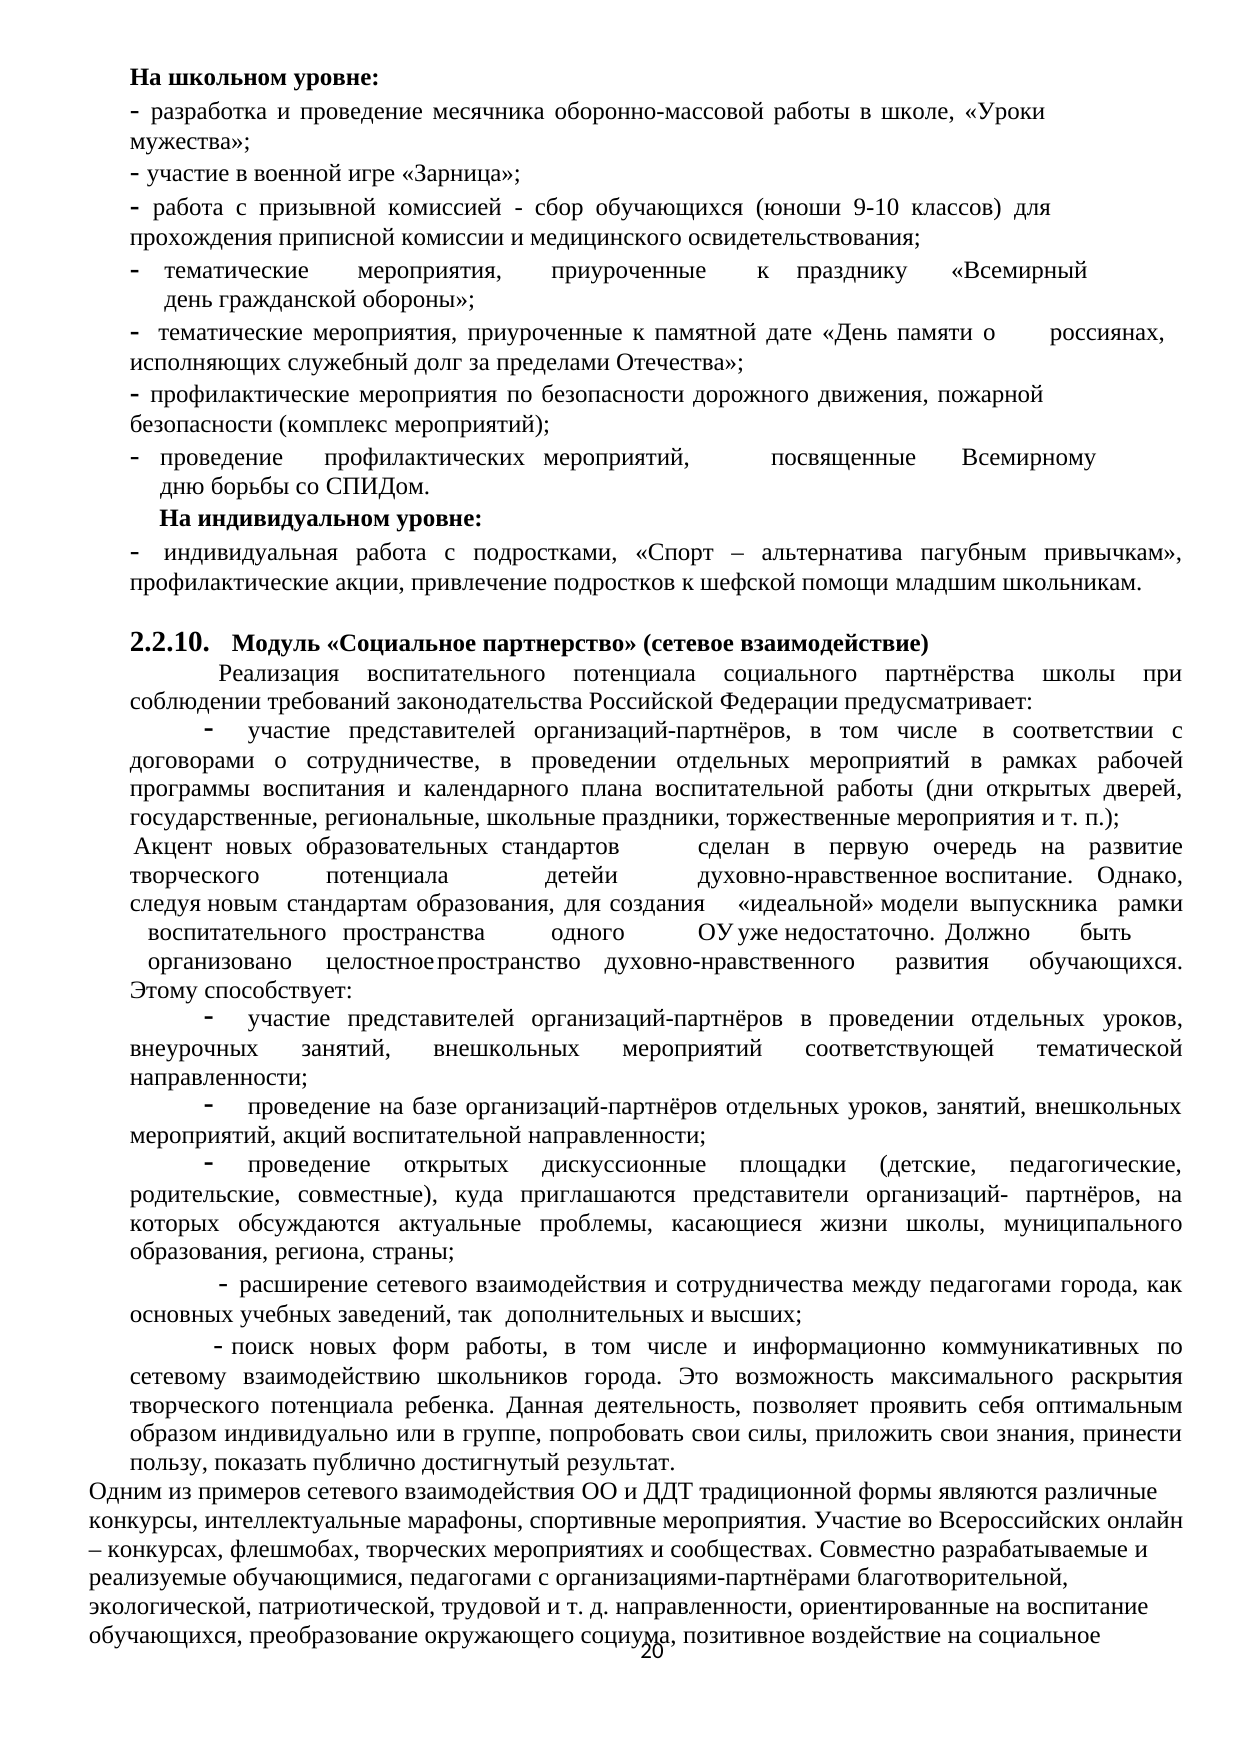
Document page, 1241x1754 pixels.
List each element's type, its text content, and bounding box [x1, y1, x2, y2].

list работа с призывной комиссией - сбор обучающихся (юноши 9-10 классов) для прохождения приписной комиссии и медицинского освидетельствования; [129, 188, 1183, 251]
list профилактические мероприятия по безопасности дорожного движения, пожарной безопасности (комплекс мероприятий); [129, 375, 1182, 438]
list проведение профилактических мероприятий, посвященные Всемирному дню борьбы со СПИДом. [129, 438, 1182, 500]
list тематические мероприятия, приуроченные к празднику «Всемирный день гражданской обороны»; [129, 251, 1182, 313]
subtitle Модуль «Социальное партнерство» (сетевое взаимодействие) [129, 624, 1196, 658]
list поиск новых форм работы, в том числе и информационно коммуникативных по сетевому взаимодействию школьников города. Это возможность максимального раскрытия творческого потенциала ребенка. Данная деятельность, позволяет проявить себя оптимальным образом индивидуально или в группе, попробовать свои силы, приложить свои знания, принести пользу, показать публично достигнутый результат. [129, 1327, 1183, 1476]
list участие представителей организаций-партнёров в проведении отдельных уроков, внеурочных занятий, внешкольных мероприятий соответствующей тематической направленности; [129, 1003, 1183, 1091]
text Реализация воспитательного потенциала социального партнёрства школы при соблюдении требований законодательства Российской Федерации предусматривает: [129, 658, 1182, 715]
list разработка и проведение месячника оборонно-массовой работы в школе, «Уроки мужества»; [129, 92, 1182, 155]
list индивидуальная работа с подростками, «Спорт – альтернатива пагубным привычкам», профилактические акции, привлечение подростков к шефской помощи младшим школьникам. [129, 533, 1182, 596]
list проведение открытых дискуссионные площадки (детские, педагогические, родительские, совместные), куда приглашаются представители организаций- партнёров, на которых обсуждаются актуальные проблемы, касающиеся жизни школы, муниципального образования, региона, страны; [129, 1149, 1183, 1265]
list тематические мероприятия, приуроченные к памятной дате «День памяти о россиянах, исполняющих служебный долг за пределами Отечества»; [129, 313, 1182, 375]
list участие в военной игре «Зарница»; [129, 155, 1196, 188]
list расширение сетевого взаимодействия и сотрудничества между педагогами города, как основных учебных заведений, так дополнительных и высших; [129, 1265, 1182, 1327]
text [89, 1476, 1196, 1649]
list проведение на базе организаций-партнёров отдельных уроков, занятий, внешкольных мероприятий, акций воспитательной направленности; [129, 1091, 1182, 1149]
subtitle На школьном уровне: [129, 59, 1196, 92]
text Акцент новых образовательных стандартов сделан в первую очередь на развитие творческого потенциала детей и духовно-нравственное воспитание. Однако, следуя новым стандартам образования, для создания «идеальной» модели выпускника рамки воспитательного пространства одного ОУ уже недостаточно. Должно быть организовано целостное пространство духовно-нравственного развития обучающихся. Этому способствует: [129, 831, 1183, 1003]
list участие представителей организаций-партнёров, в том числе в соответствии с договорами о сотрудничестве, в проведении отдельных мероприятий в рамках рабочей программы воспитания и календарного плана воспитательной работы (дни открытых дверей, государственные, региональные, школьные праздники, торжественные мероприятия и т. п.); [129, 715, 1183, 831]
subtitle На индивидуальном уровне: [159, 500, 1196, 533]
